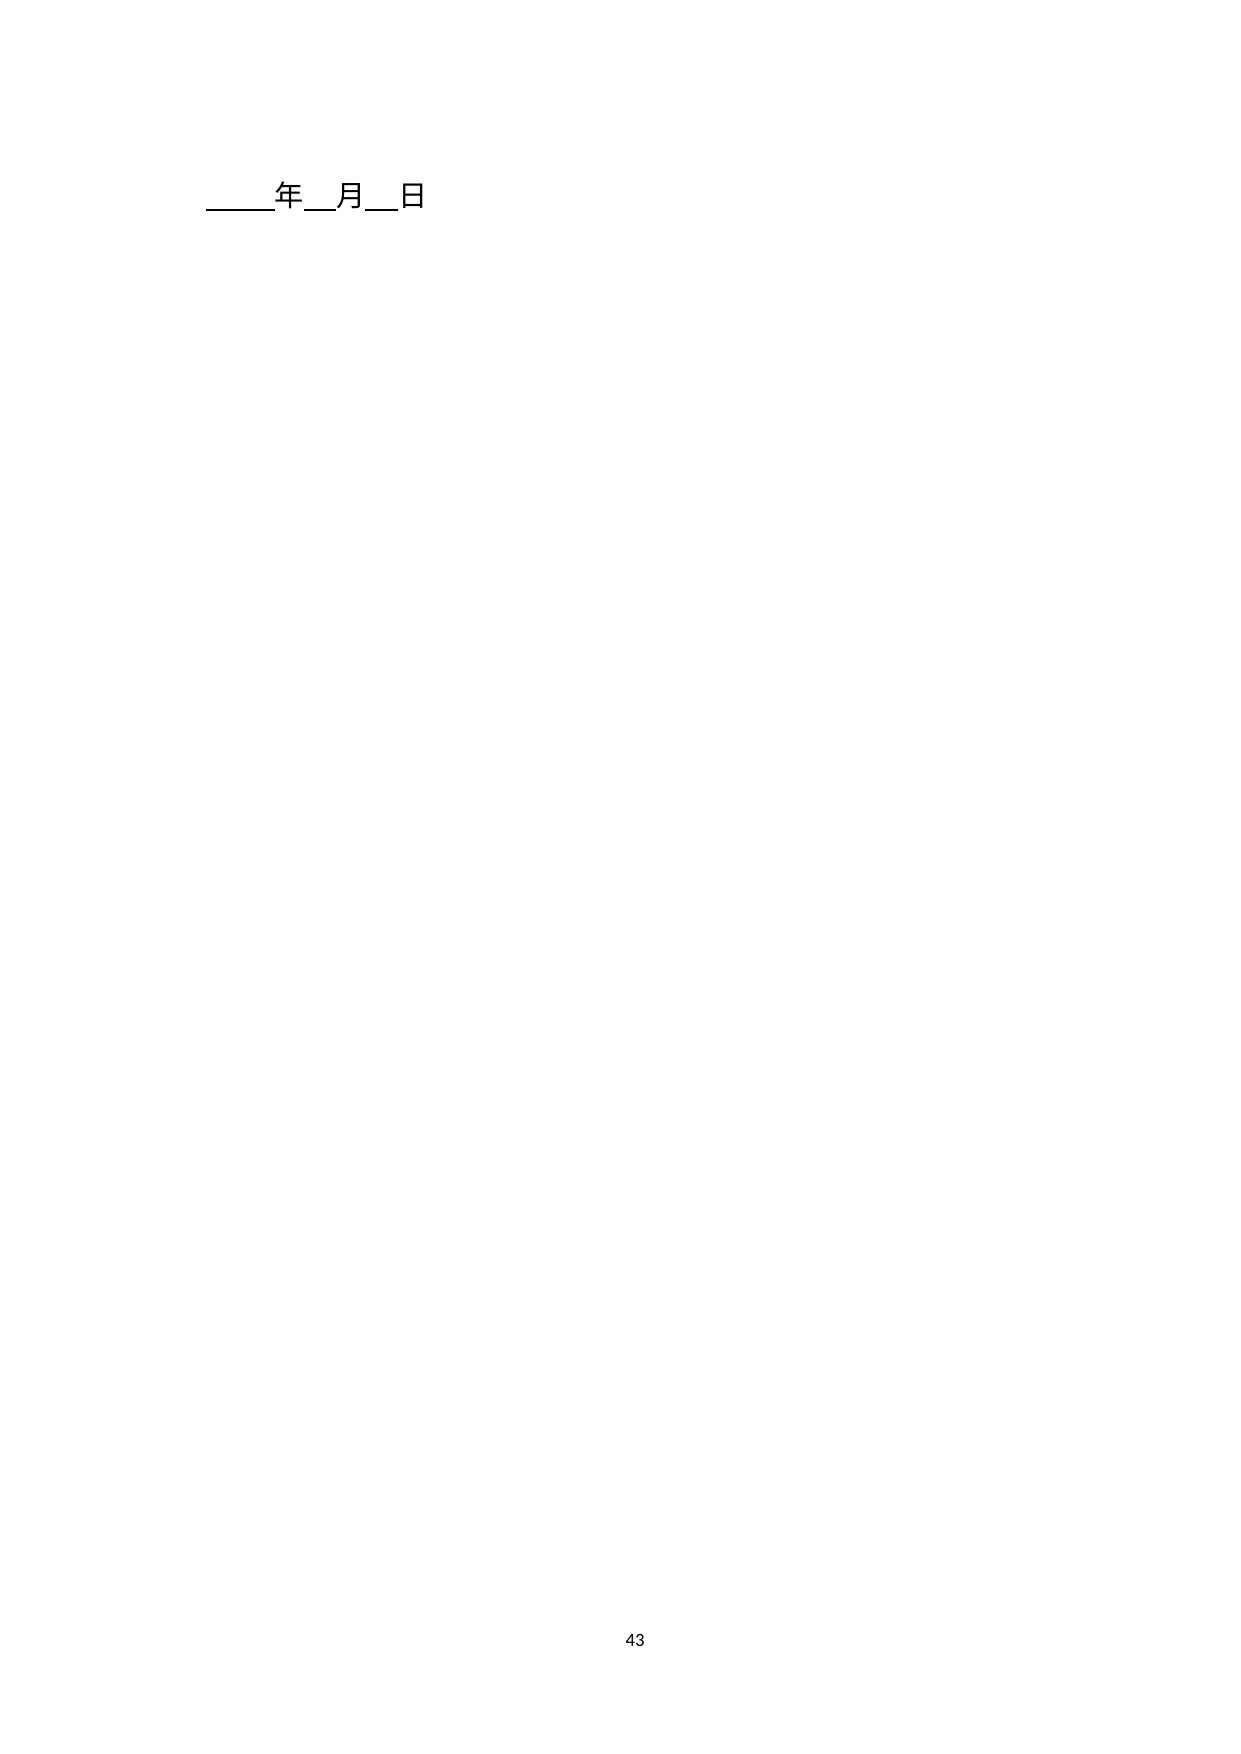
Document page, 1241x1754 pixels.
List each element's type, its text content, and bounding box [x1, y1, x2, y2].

text 年 月 日 [148, 161, 1122, 227]
